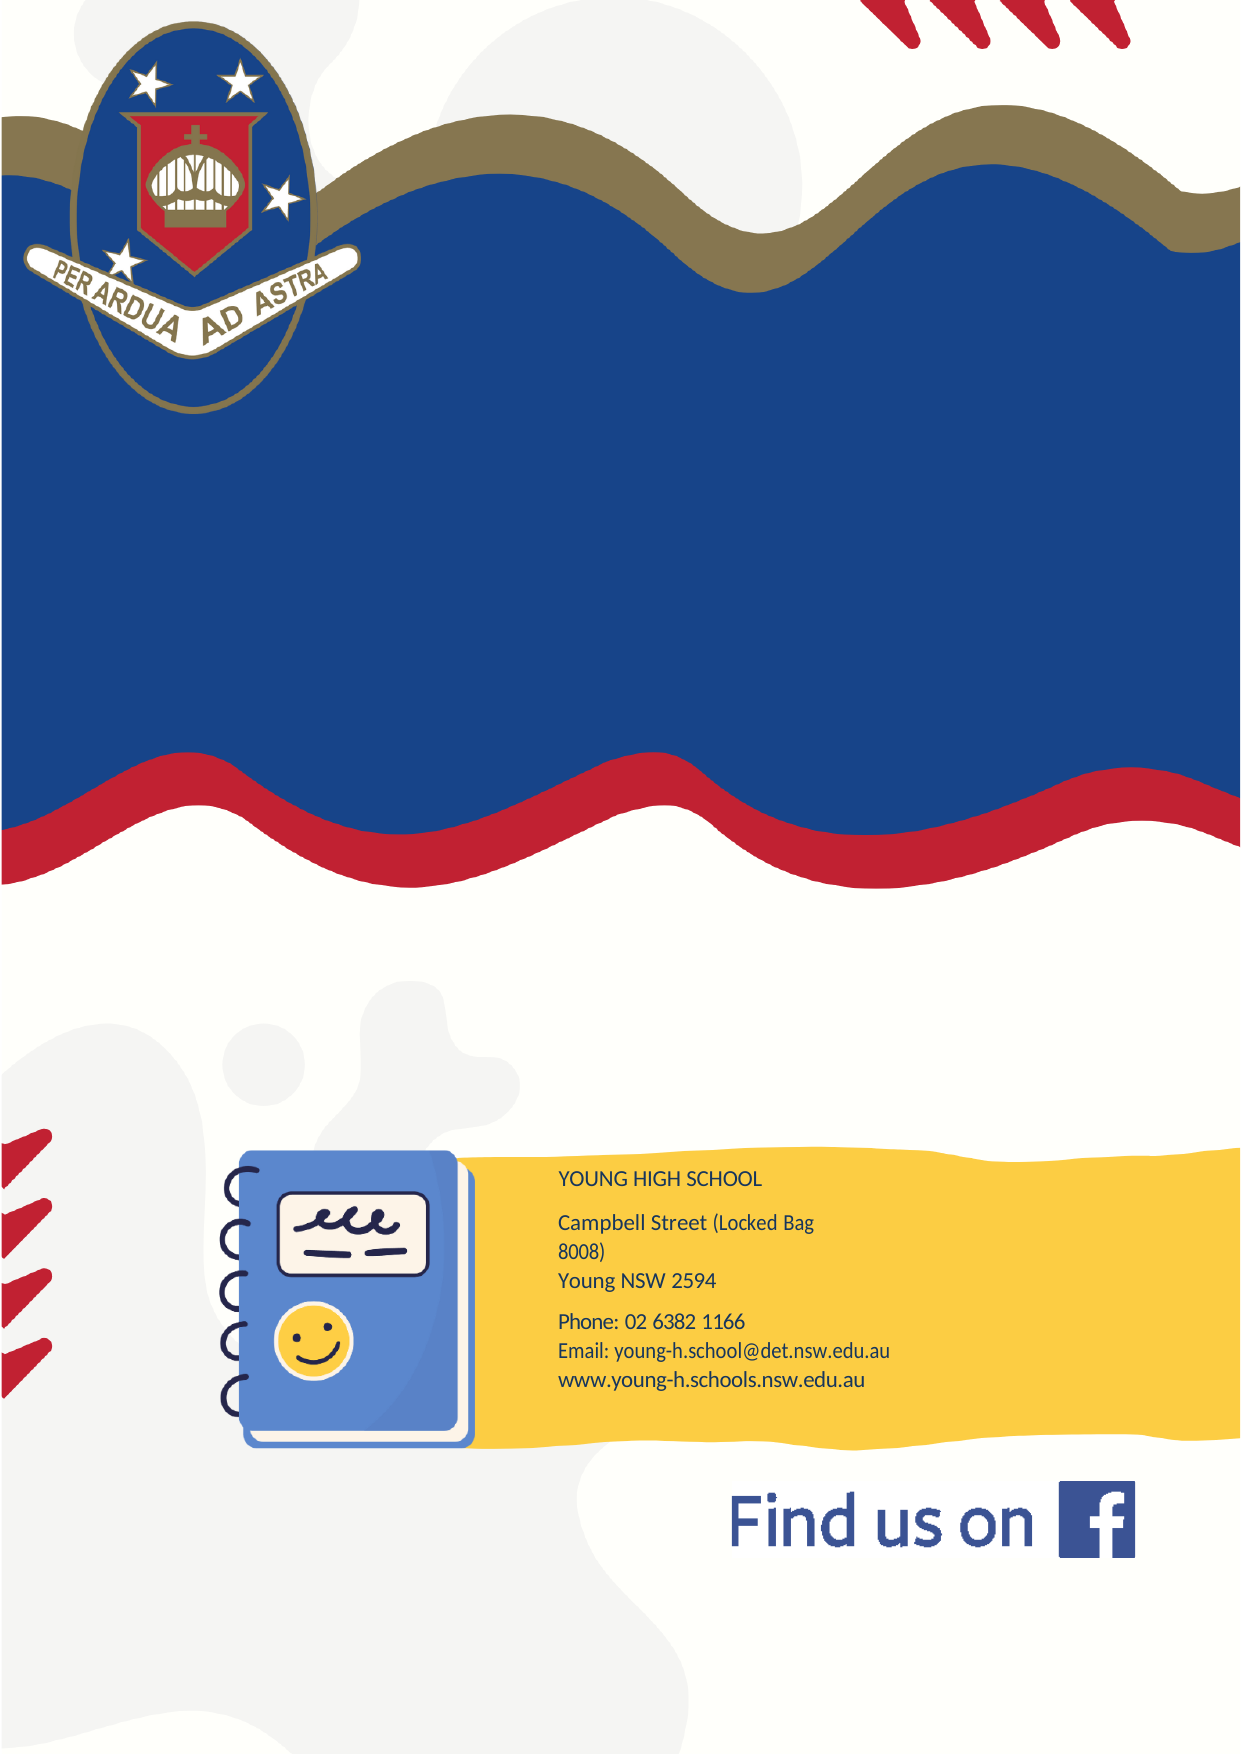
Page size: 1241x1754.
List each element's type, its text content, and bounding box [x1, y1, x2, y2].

text YOUNG HIGH SCHOOL [558, 1164, 1240, 1192]
subtitle Campbell Street (Locked Bag 8008) [558, 1208, 815, 1265]
subtitle Young NSW 2594 [558, 1266, 1240, 1294]
subtitle Email: young-h.school@det.nsw.edu.au www.young-h.schools.nsw.edu.au [558, 1336, 963, 1393]
subtitle Phone: 02 6382 1166 [558, 1307, 1240, 1335]
picture [1, 0, 1241, 1754]
